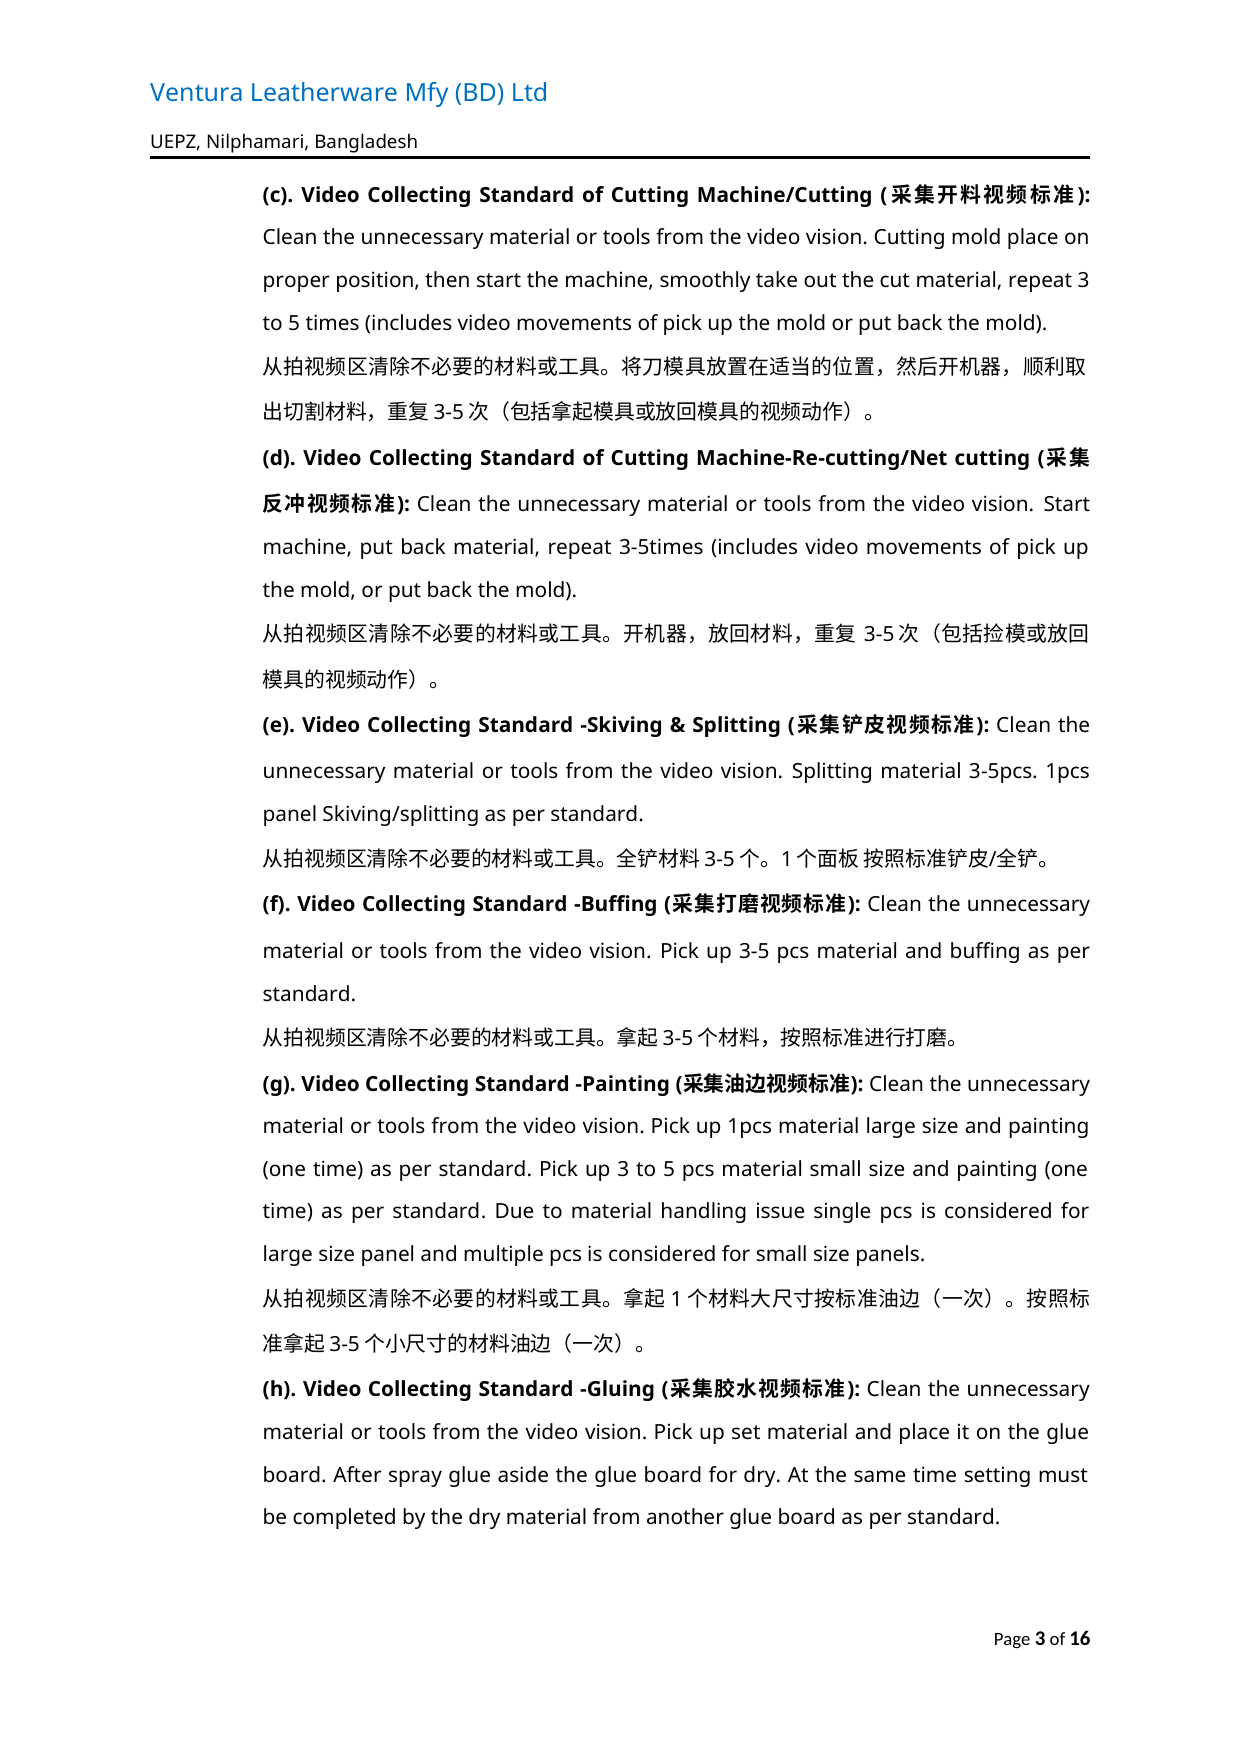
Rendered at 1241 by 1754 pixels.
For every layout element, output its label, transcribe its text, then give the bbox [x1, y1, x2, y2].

list (e). Video Collecting Standard -Skiving & Splitting (采集铲皮视频标准): Clean the unnecessary material or tools from the video vision. Splitting material 3-5pcs. 1pcs panel Skiving/splitting as per standard. [262, 708, 1090, 828]
list 从拍视频区清除不必要的材料或工具。全铲材料3-5个。1个面板 按照标准铲皮/全铲。 [262, 842, 1090, 872]
list 从拍视频区清除不必要的材料或工具。拿起1个材料大尺寸按标准油边（一次）。按照标准拿起3-5个小尺寸的材料油边（一次）。 [262, 1282, 1090, 1358]
list 从拍视频区清除不必要的材料或工具。开机器，放回材料，重复3-5次（包括捡模或放回模具的视频动作）。 [262, 617, 1090, 693]
list 从拍视频区清除不必要的材料或工具。拿起3-5个材料，按照标准进行打磨。 [262, 1022, 1090, 1052]
list (g). Video Collecting Standard -Painting (采集油边视频标准): Clean the unnecessary material or tools from the video vision. Pick up 1pcs material large size and painting (one time) as per standard. Pick up 3 to 5 pcs material small size and painting (one time) as per standard. Due to material handling issue single pcs is considered for large size panel and multiple pcs is considered for small size panels. [262, 1067, 1090, 1268]
list (d). Video Collecting Standard of Cutting Machine-Re-cutting/Net cutting (采集反冲视频标准): Clean the unnecessary material or tools from the video vision. Start machine, put back material, repeat 3-5times (includes video movements of pick up the mold, or put back the mold). [262, 441, 1090, 603]
list 从拍视频区清除不必要的材料或工具。将刀模具放置在适当的位置，然后开机器，顺利取出切割材料，重复3-5次（包括拿起模具或放回模具的视频动作）。 [262, 350, 1090, 426]
list (c). Video Collecting Standard of Cutting Machine/Cutting (采集开料视频标准): Clean the unnecessary material or tools from the video vision. Cutting mold place on proper position, then start the machine, smoothly take out the cut material, repeat 3 to 5 times (includes video movements of pick up the mold or put back the mold). [262, 178, 1090, 336]
list (f). Video Collecting Standard -Buffing (采集打磨视频标准): Clean the unnecessary material or tools from the video vision. Pick up 3-5 pcs material and buffing as per standard. [262, 888, 1090, 1007]
list (h). Video Collecting Standard -Gluing (采集胶水视频标准): Clean the unnecessary material or tools from the video vision. Pick up set material and place it on the glue board. After spray glue aside the glue board for dry. At the same time setting must be completed by the dry material from another glue board as per standard. [262, 1373, 1090, 1531]
